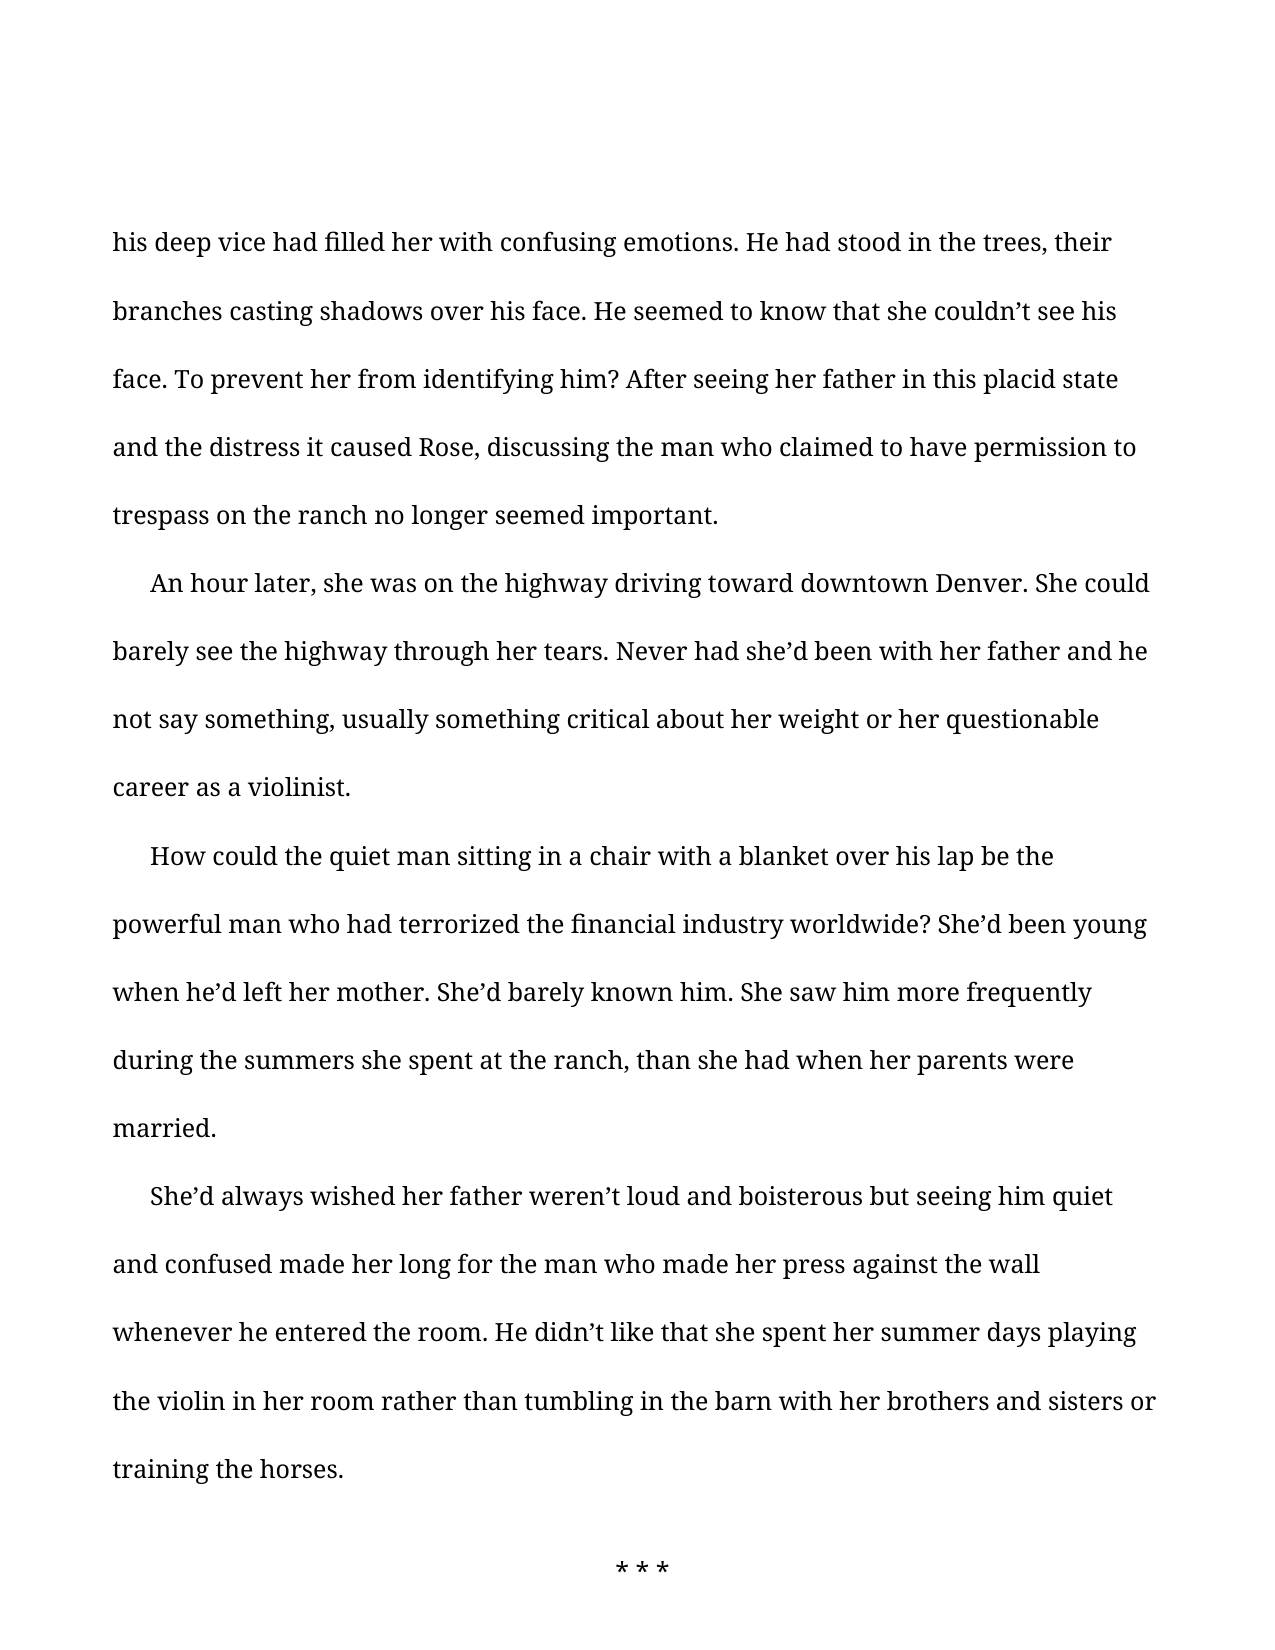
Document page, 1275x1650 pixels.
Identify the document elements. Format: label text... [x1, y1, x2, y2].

text She’d always wished her father weren’t loud and boisterous but seeing him quiet and confused made her long for the man who made her press against the wall whenever he entered the room. He didn’t like that she spent her summer days playing the violin in her room rather than tumbling in the barn with her brothers and sisters or training the horses. [112, 1179, 1164, 1485]
text How could the quiet man sitting in a chair with a blanket over his lap be the powerful man who had terrorized the financial industry worldwide? She’d been young when he’d left her mother. She’d barely known him. She saw him more frequently during the summers she spent at the ranch, than she had when her parents were married. [112, 838, 1164, 1145]
list * * * [122, 1553, 1162, 1587]
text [112, 225, 1164, 532]
text An hour later, she was on the highway driving toward downtown Denver. She could barely see the highway through her tears. Never had she’d been with her father and he not say something, usually something critical about her weight or her questionable career as a violinist. [112, 566, 1164, 804]
